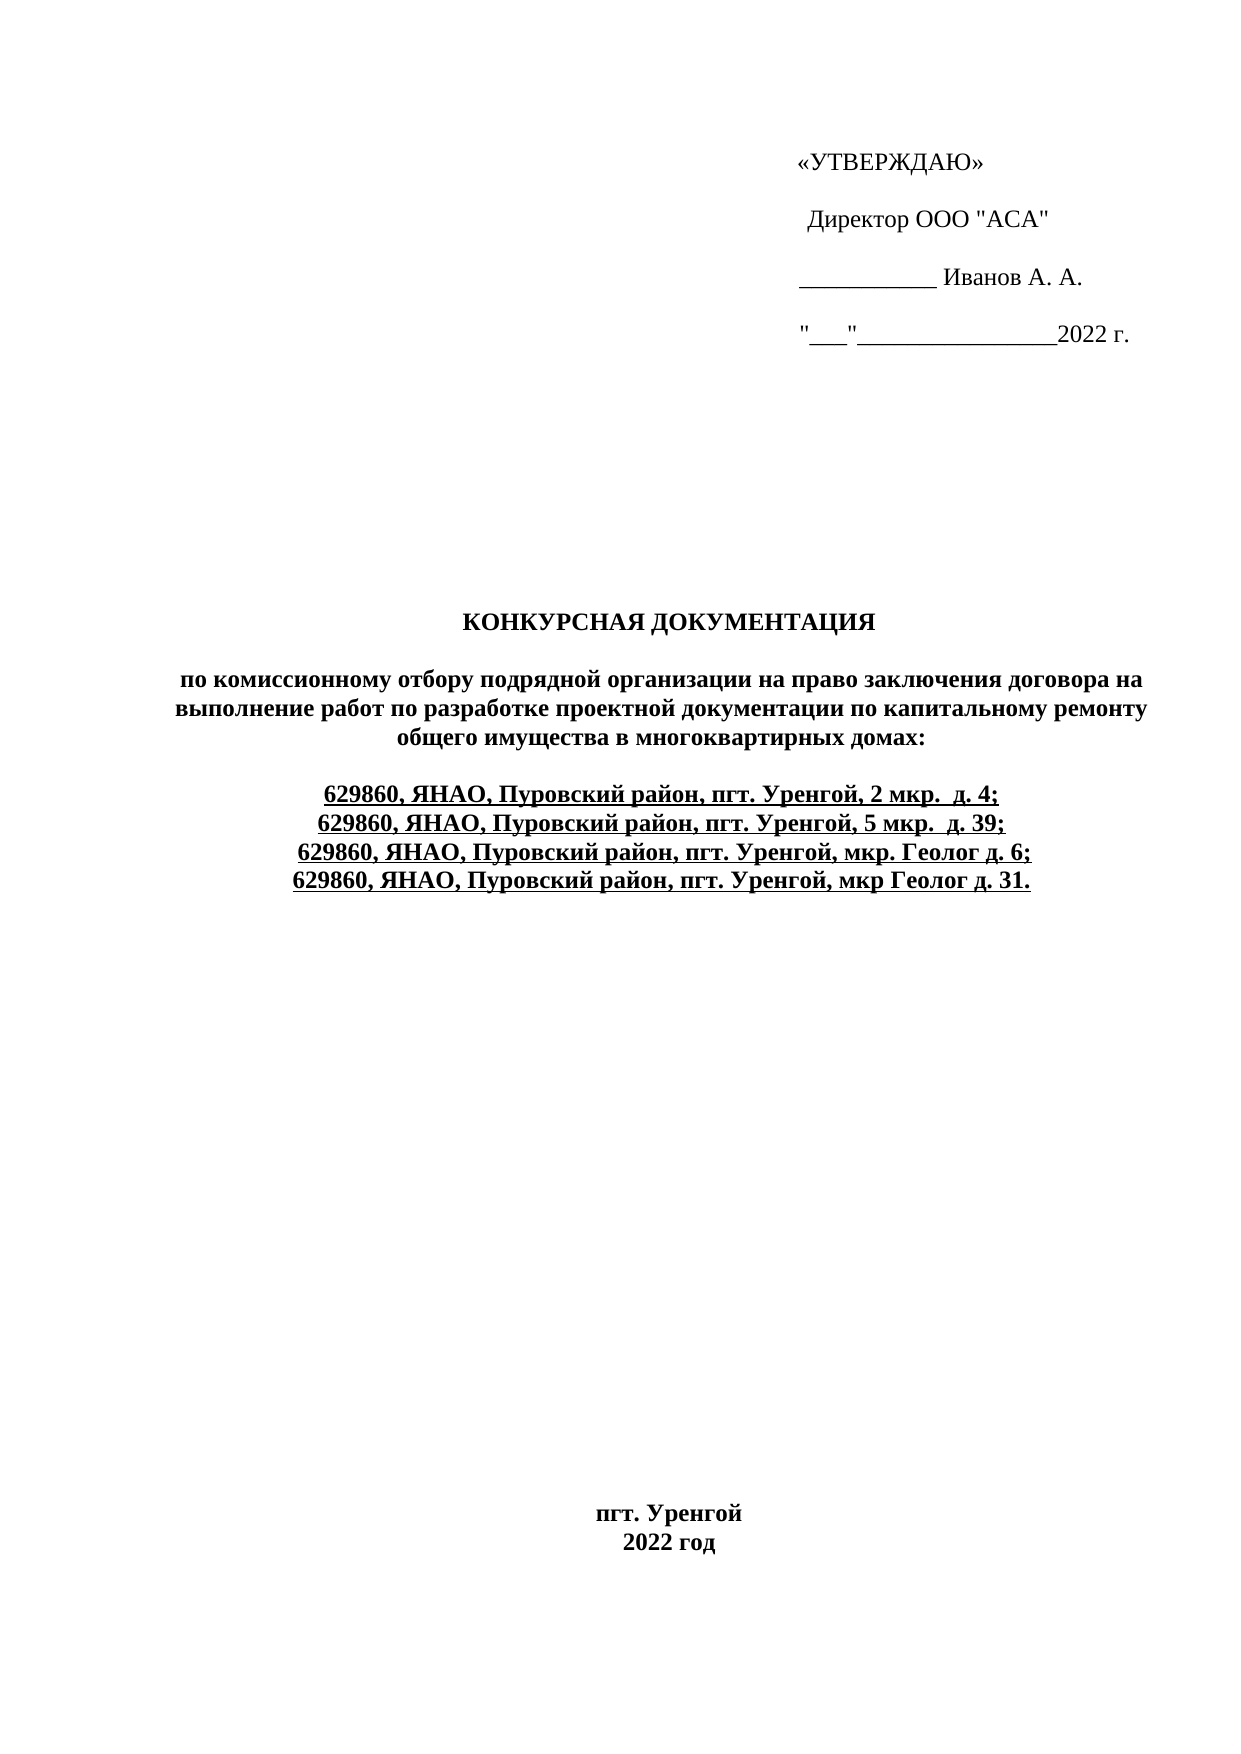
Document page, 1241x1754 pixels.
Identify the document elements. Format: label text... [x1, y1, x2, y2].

text КОНКУРСНАЯ ДОКУМЕНТАЦИЯ [148, 607, 1190, 636]
table_cell Директор ООО "АСА" [125, 176, 1187, 233]
text 629860, ЯНАО, Пуровский район, пгт. Уренгой, 2 мкр. д. 4; [148, 779, 1175, 808]
table_cell "___"________________2022 г. [125, 291, 1187, 348]
text 2022 год [148, 1527, 1190, 1556]
table_cell ___________ Иванов А. А. [125, 233, 1187, 291]
text 629860, ЯНАО, Пуровский район, пгт. Уренгой, мкр Геолог д. 31. [148, 866, 1175, 894]
text 629860, ЯНАО, Пуровский район, пгт. Уренгой, 5 мкр. д. 39; [148, 808, 1175, 837]
text пгт. Уренгой [148, 1498, 1190, 1527]
text по комиссионному отбору подрядной организации на право заключения договора на выполнение работ по разработке проектной документации по капитальному ремонту общего имущества в многоквартирных домах: [148, 664, 1175, 751]
text 629860, ЯНАО, Пуровский район, пгт. Уренгой, мкр. Геолог д. 6; [148, 837, 1175, 866]
table_header «УТВЕРЖДАЮ» [125, 118, 1187, 176]
